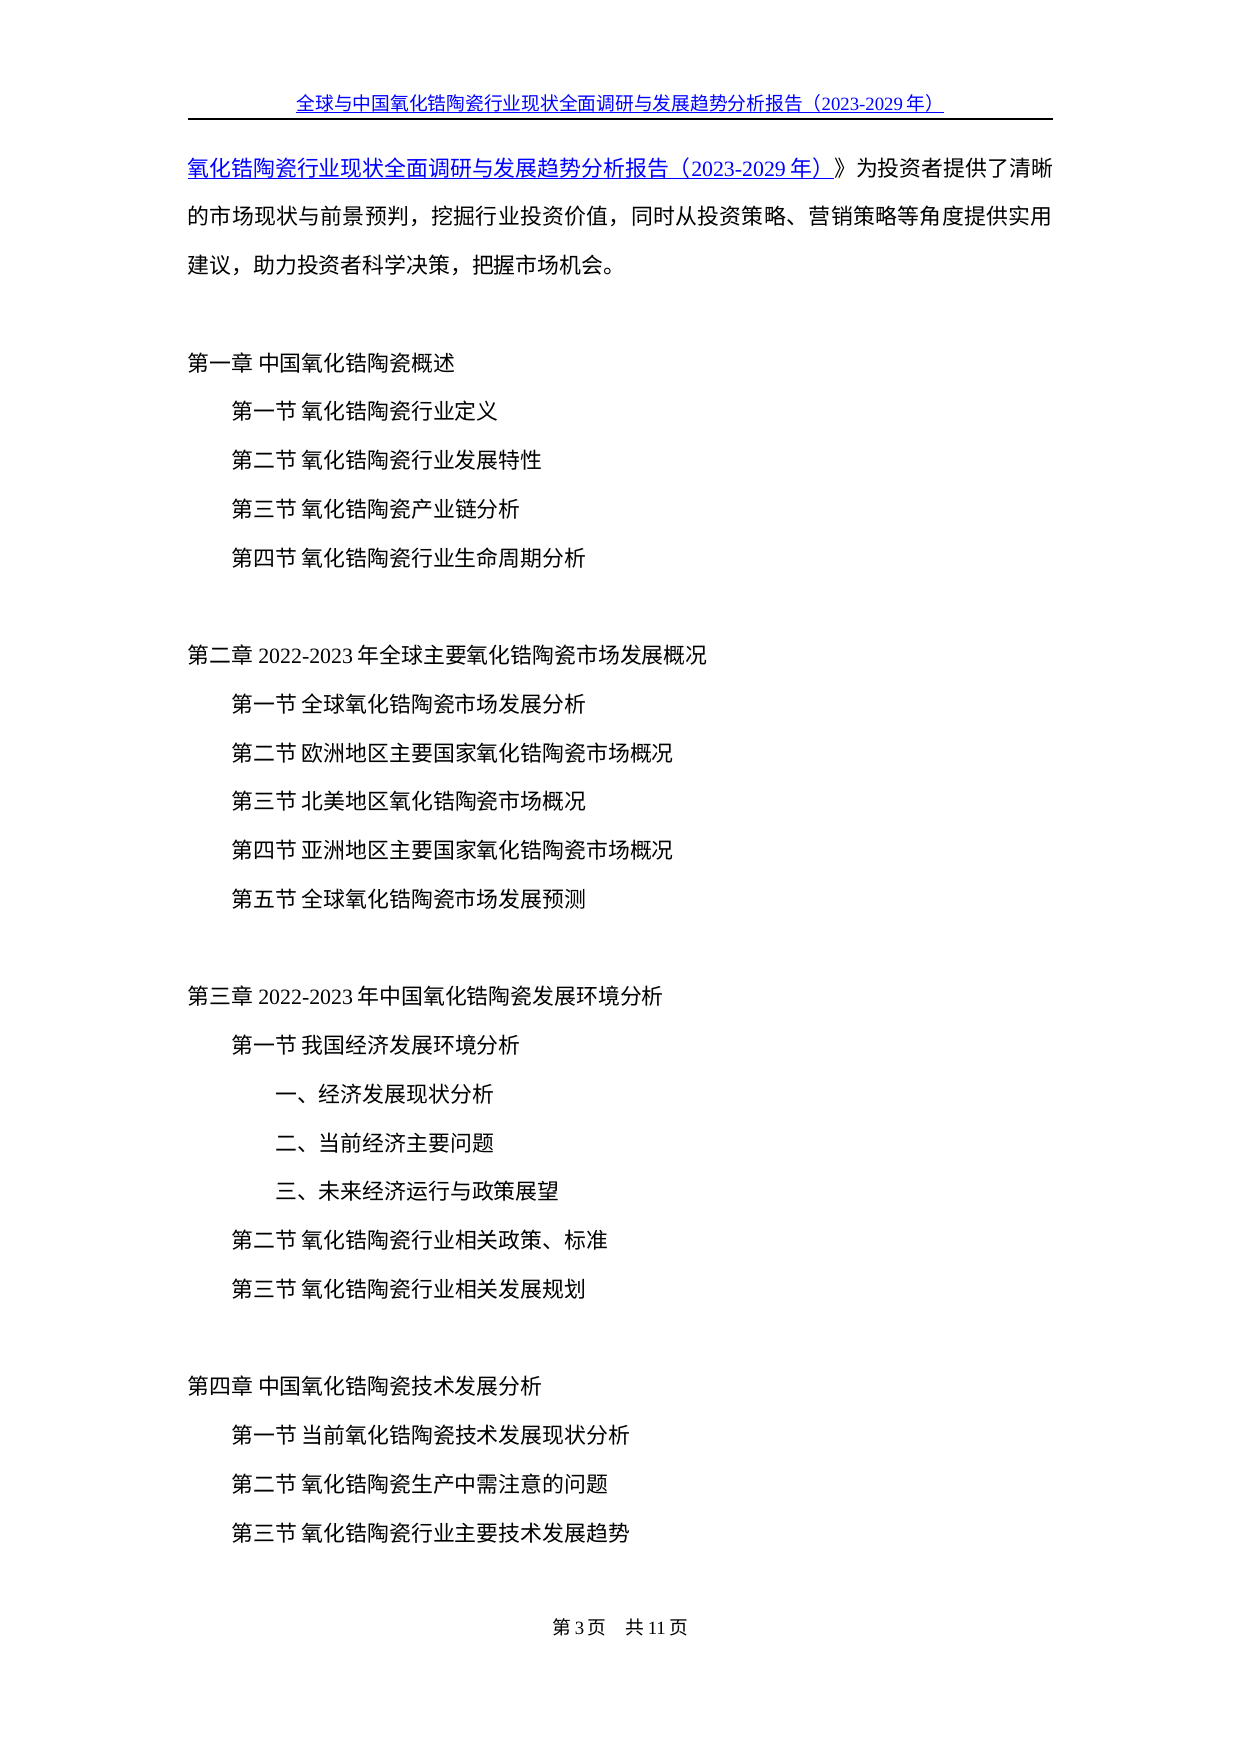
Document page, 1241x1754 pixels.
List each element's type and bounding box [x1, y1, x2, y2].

text [187, 150, 1053, 1548]
